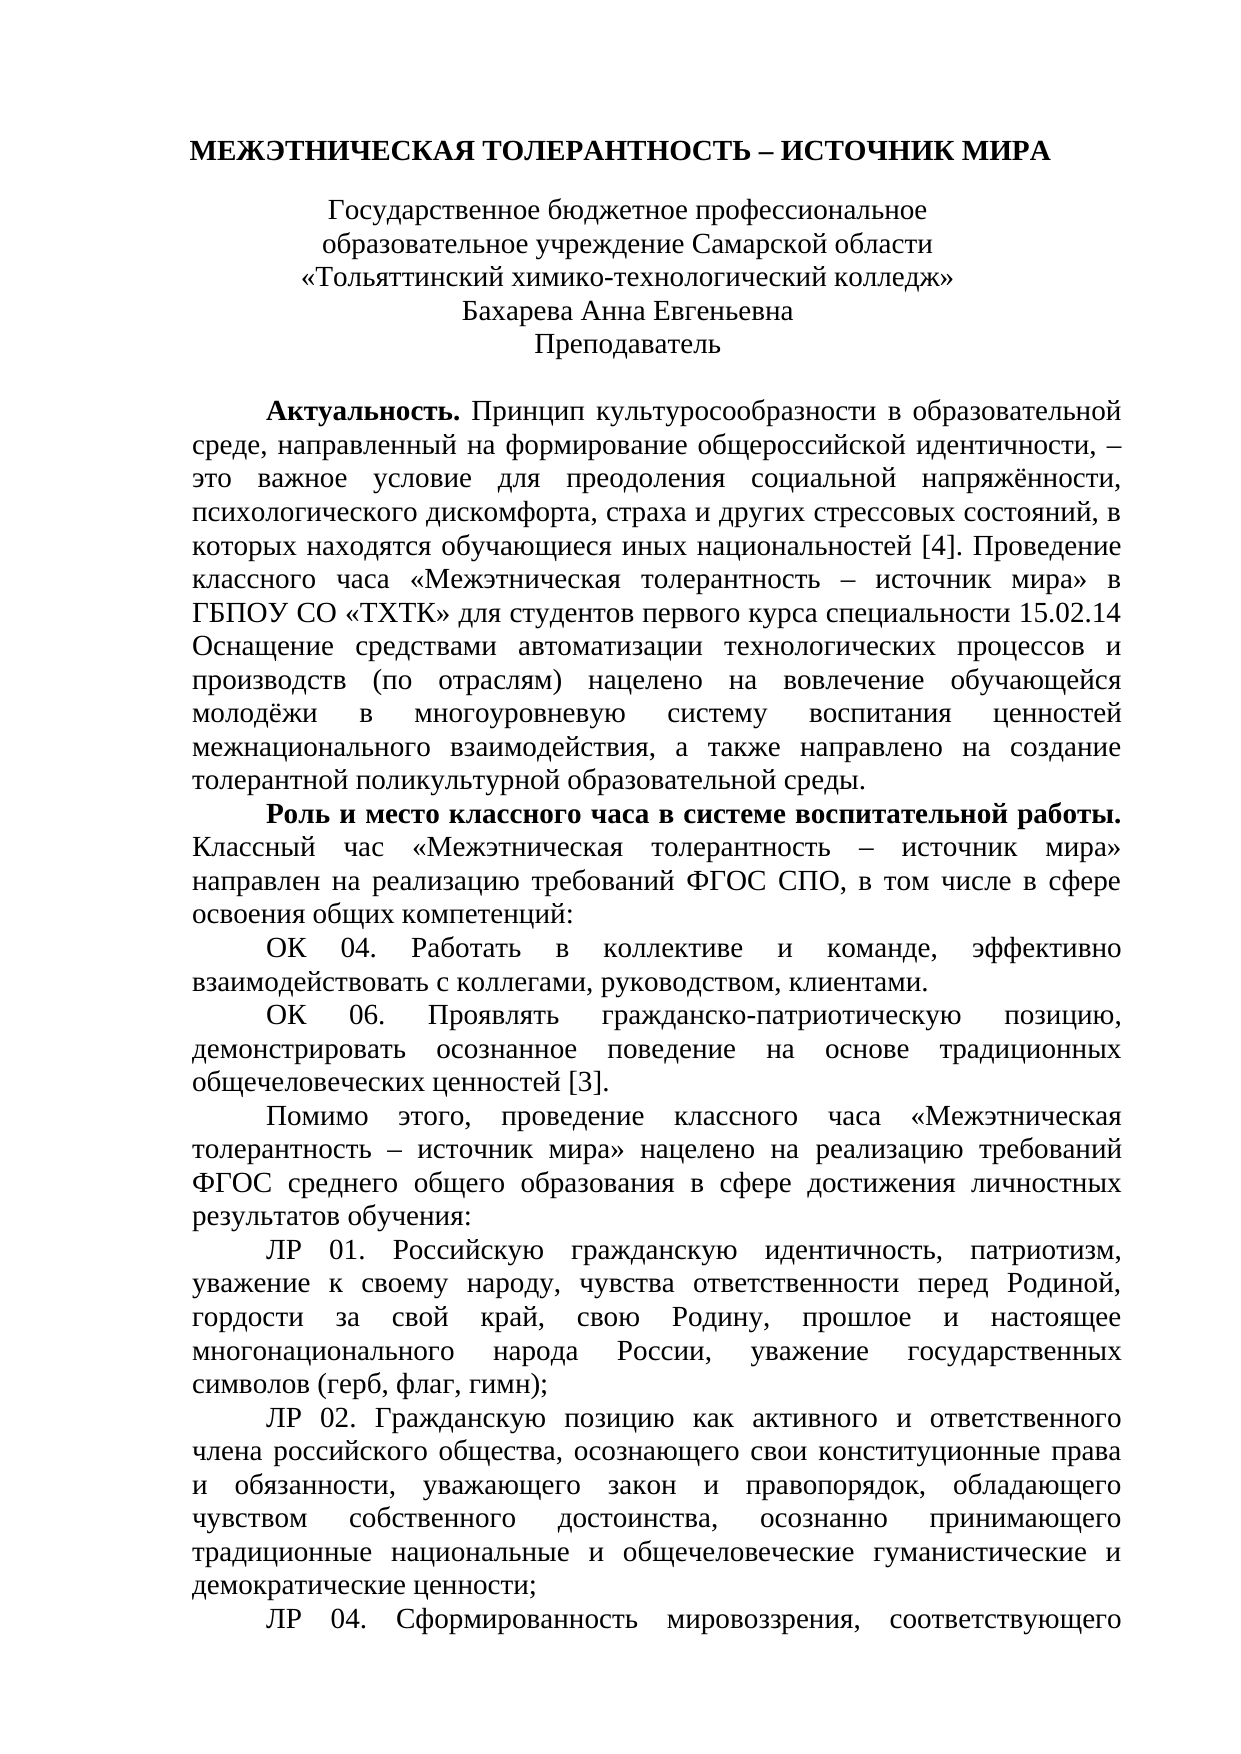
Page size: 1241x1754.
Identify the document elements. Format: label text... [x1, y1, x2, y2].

text «Тольяттинский химико-технологический колледж» [192, 259, 1063, 293]
text Роль и место классного часа в системе воспитательной работы. Классный час «Межэтническая толерантность – источник мира» направлен на реализацию требований ФГОС СПО, в том числе в сфере освоения общих компетенций: [192, 796, 1122, 930]
text Актуальность. Принцип культуросообразности в образовательной среде, направленный на формирование общероссийской идентичности, – это важное условие для преодоления социальной напряжённости, психологического дискомфорта, страха и других стрессовых состояний, в которых находятся обучающиеся иных национальностей [4]. Проведение классного часа «Межэтническая толерантность – источник мира» в ГБПОУ СО «ТХТК» для студентов первого курса специальности 15.02.14 Оснащение средствами автоматизации технологических процессов и производств (по отраслям) нацелено на вовлечение обучающейся молодёжи в многоуровневую систему воспитания ценностей межнационального взаимодействия, а также направлено на создание толерантной поликультурной образовательной среды. [192, 393, 1122, 796]
text Помимо этого, проведение классного часа «Межэтническая толерантность – источник мира» нацелено на реализацию требований ФГОС среднего общего образования в сфере достижения личностных результатов обучения: [192, 1098, 1122, 1232]
text Государственное бюджетное профессиональное [192, 192, 1063, 226]
text Бахарева Анна Евгеньевна [192, 293, 1063, 326]
text ОК 04. Работать в коллективе и команде, эффективно взаимодействовать с коллегами, руководством, клиентами. [192, 930, 1122, 997]
text Преподаватель [192, 326, 1063, 360]
text ЛР 02. Гражданскую позицию как активного и ответственного члена российского общества, осознающего свои конституционные права и обязанности, уважающего закон и правопорядок, обладающего чувством собственного достоинства, осознанно принимающего традиционные национальные и общечеловеческие гуманистические и демократические ценности; [192, 1400, 1122, 1601]
text образовательное учреждение Самарской области [192, 226, 1063, 259]
text ЛР 01. Российскую гражданскую идентичность, патриотизм, уважение к своему народу, чувства ответственности перед Родиной, гордости за свой край, свою Родину, прошлое и настоящее многонационального народа России, уважение государственных символов (герб, флаг, гимн); [192, 1232, 1122, 1400]
text ОК 06. Проявлять гражданско-патриотическую позицию, демонстрировать осознанное поведение на основе традиционных общечеловеческих ценностей [3]. [192, 997, 1122, 1098]
text Межэтническая толерантность – источник мира [118, 133, 1122, 166]
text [192, 1601, 1122, 1634]
